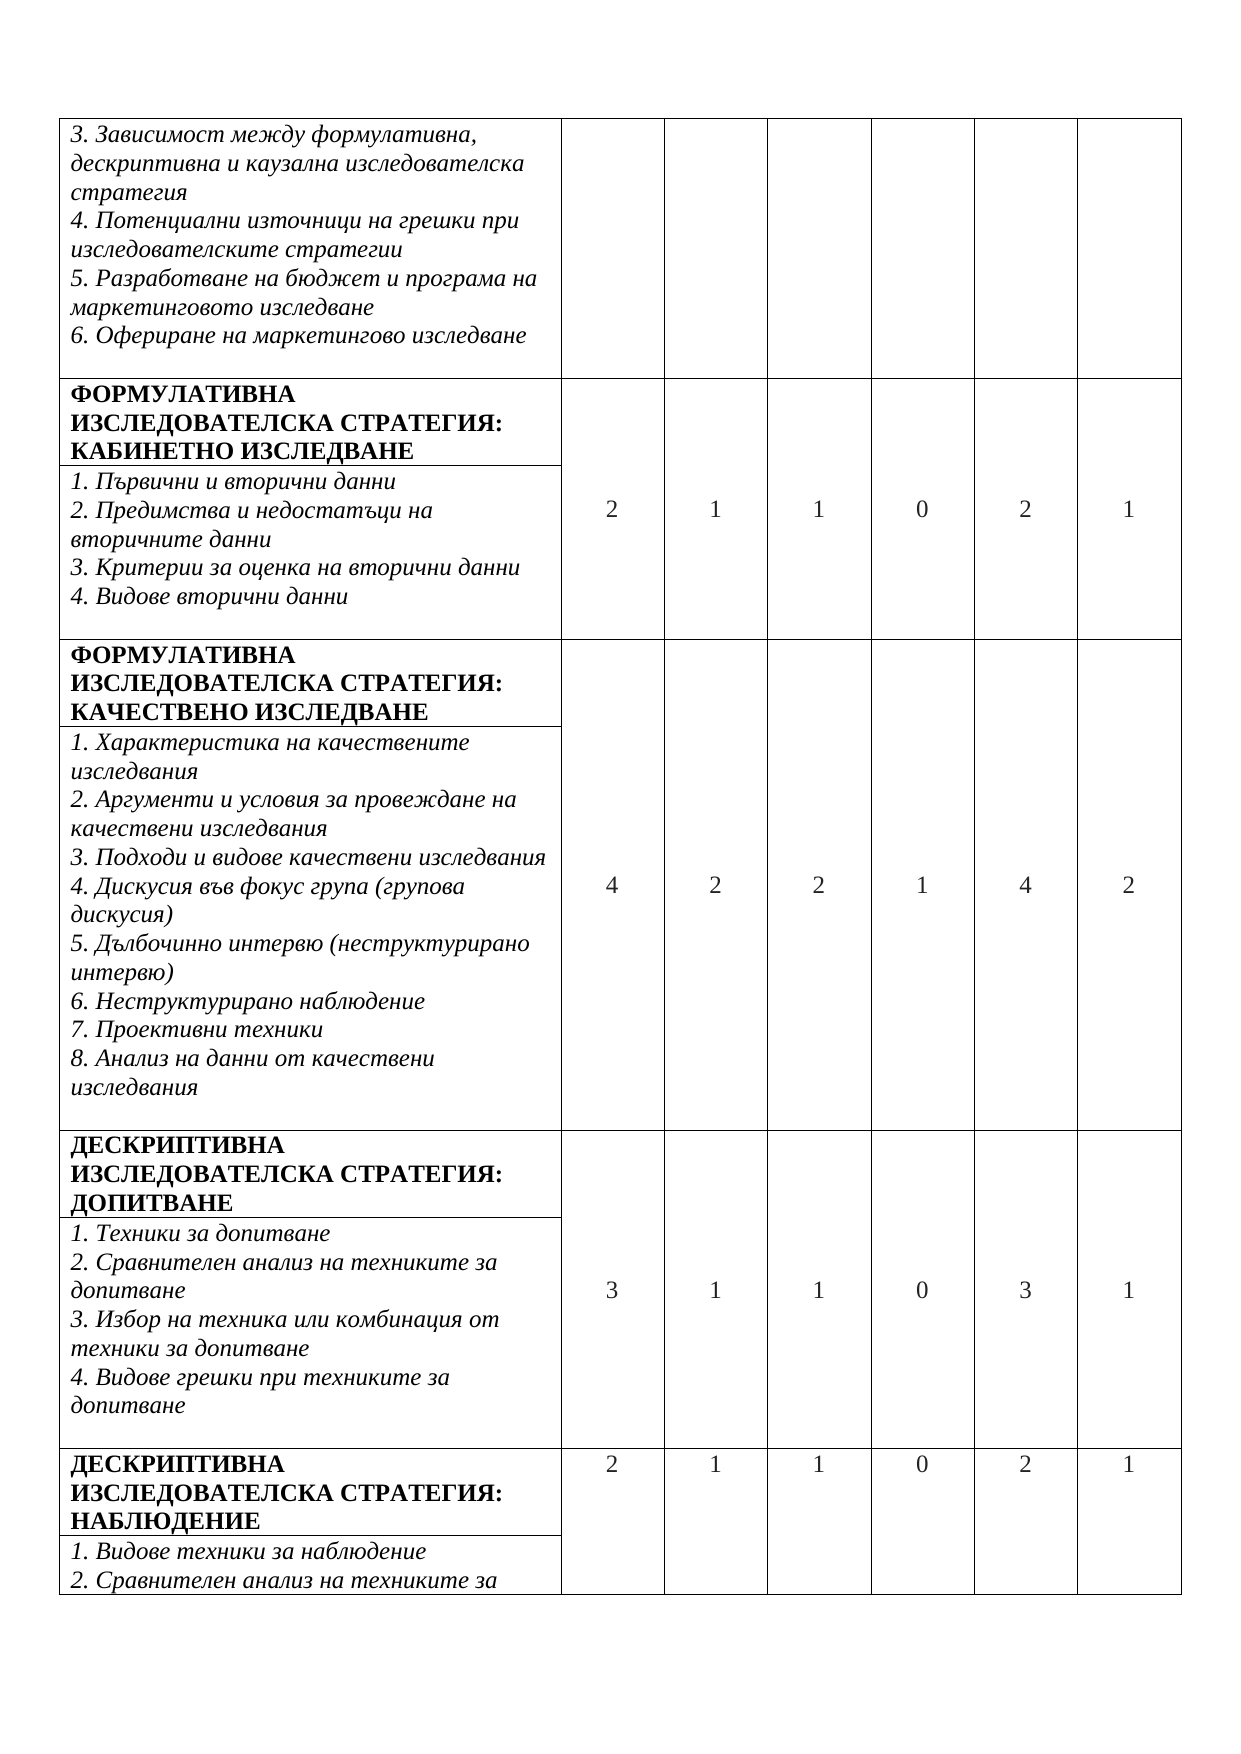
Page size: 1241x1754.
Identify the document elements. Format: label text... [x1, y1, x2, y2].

table_cell 2 [562, 1449, 664, 1594]
table_cell ДЕСКРИПТИВНА ИЗСЛЕДОВАТЕЛСКА СТРАТЕГИЯ: НАБЛЮДЕНИЕ [60, 1449, 561, 1535]
table_cell 1 [768, 1131, 871, 1448]
table_cell 1 [1078, 379, 1181, 639]
table_cell 1 [768, 379, 871, 639]
table_cell 1 [665, 1131, 767, 1448]
table_cell ФОРМУЛАТИВНА ИЗСЛЕДОВАТЕЛСКА СТРАТЕГИЯ: КАЧЕСТВЕНО ИЗСЛЕДВАНЕ [60, 640, 561, 726]
table_cell 1 [1078, 1131, 1181, 1448]
table_cell 2 [975, 1449, 1077, 1594]
table_cell 2 [975, 379, 1077, 639]
table_cell 2 [665, 640, 767, 1129]
table_cell 1. Първични и вторични данни 2. Предимства и недостатъци на вторичните данни 3. Критерии за оценка на вторични данни 4. Видове вторични данни [60, 466, 561, 639]
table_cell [60, 119, 561, 378]
table_cell 1 [665, 379, 767, 639]
table_cell 2 [768, 640, 871, 1129]
table_cell 2 [1078, 640, 1181, 1129]
table_cell 1 [872, 640, 974, 1129]
table_cell ДЕСКРИПТИВНА ИЗСЛЕДОВАТЕЛСКА СТРАТЕГИЯ: ДОПИТВАНЕ [60, 1131, 561, 1217]
table_cell 1. Техники за допитване 2. Сравнителен анализ на техниките за допитване 3. Избор на техника или комбинация от техники за допитване 4. Видове грешки при техниките за допитване [60, 1218, 561, 1448]
table_cell 0 [872, 1131, 974, 1448]
table_cell 4 [975, 640, 1077, 1129]
table_cell 3 [975, 1131, 1077, 1448]
table_cell 4 [562, 640, 664, 1129]
table_cell 1. Характеристика на качествените изследвания 2. Аргументи и условия за провеждане на качествени изследвания 3. Подходи и видове качествени изследвания 4. Дискусия във фокус група (групова дискусия) 5. Дълбочинно интервю (неструктурирано интервю) 6. Неструктурирано наблюдение 7. Проективни техники 8. Анализ на данни от качествени изследвания [60, 727, 561, 1129]
table_cell ФОРМУЛАТИВНА ИЗСЛЕДОВАТЕЛСКА СТРАТЕГИЯ: КАБИНЕТНО ИЗСЛЕДВАНЕ [60, 379, 561, 465]
table_cell 1 [768, 1449, 871, 1594]
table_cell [60, 1536, 561, 1594]
table_cell 3 [562, 1131, 664, 1448]
table_cell 0 [872, 1449, 974, 1594]
table_cell 2 [562, 379, 664, 639]
table_cell 1 [1078, 1449, 1181, 1594]
table_cell 1 [665, 1449, 767, 1594]
table_cell 0 [872, 379, 974, 639]
